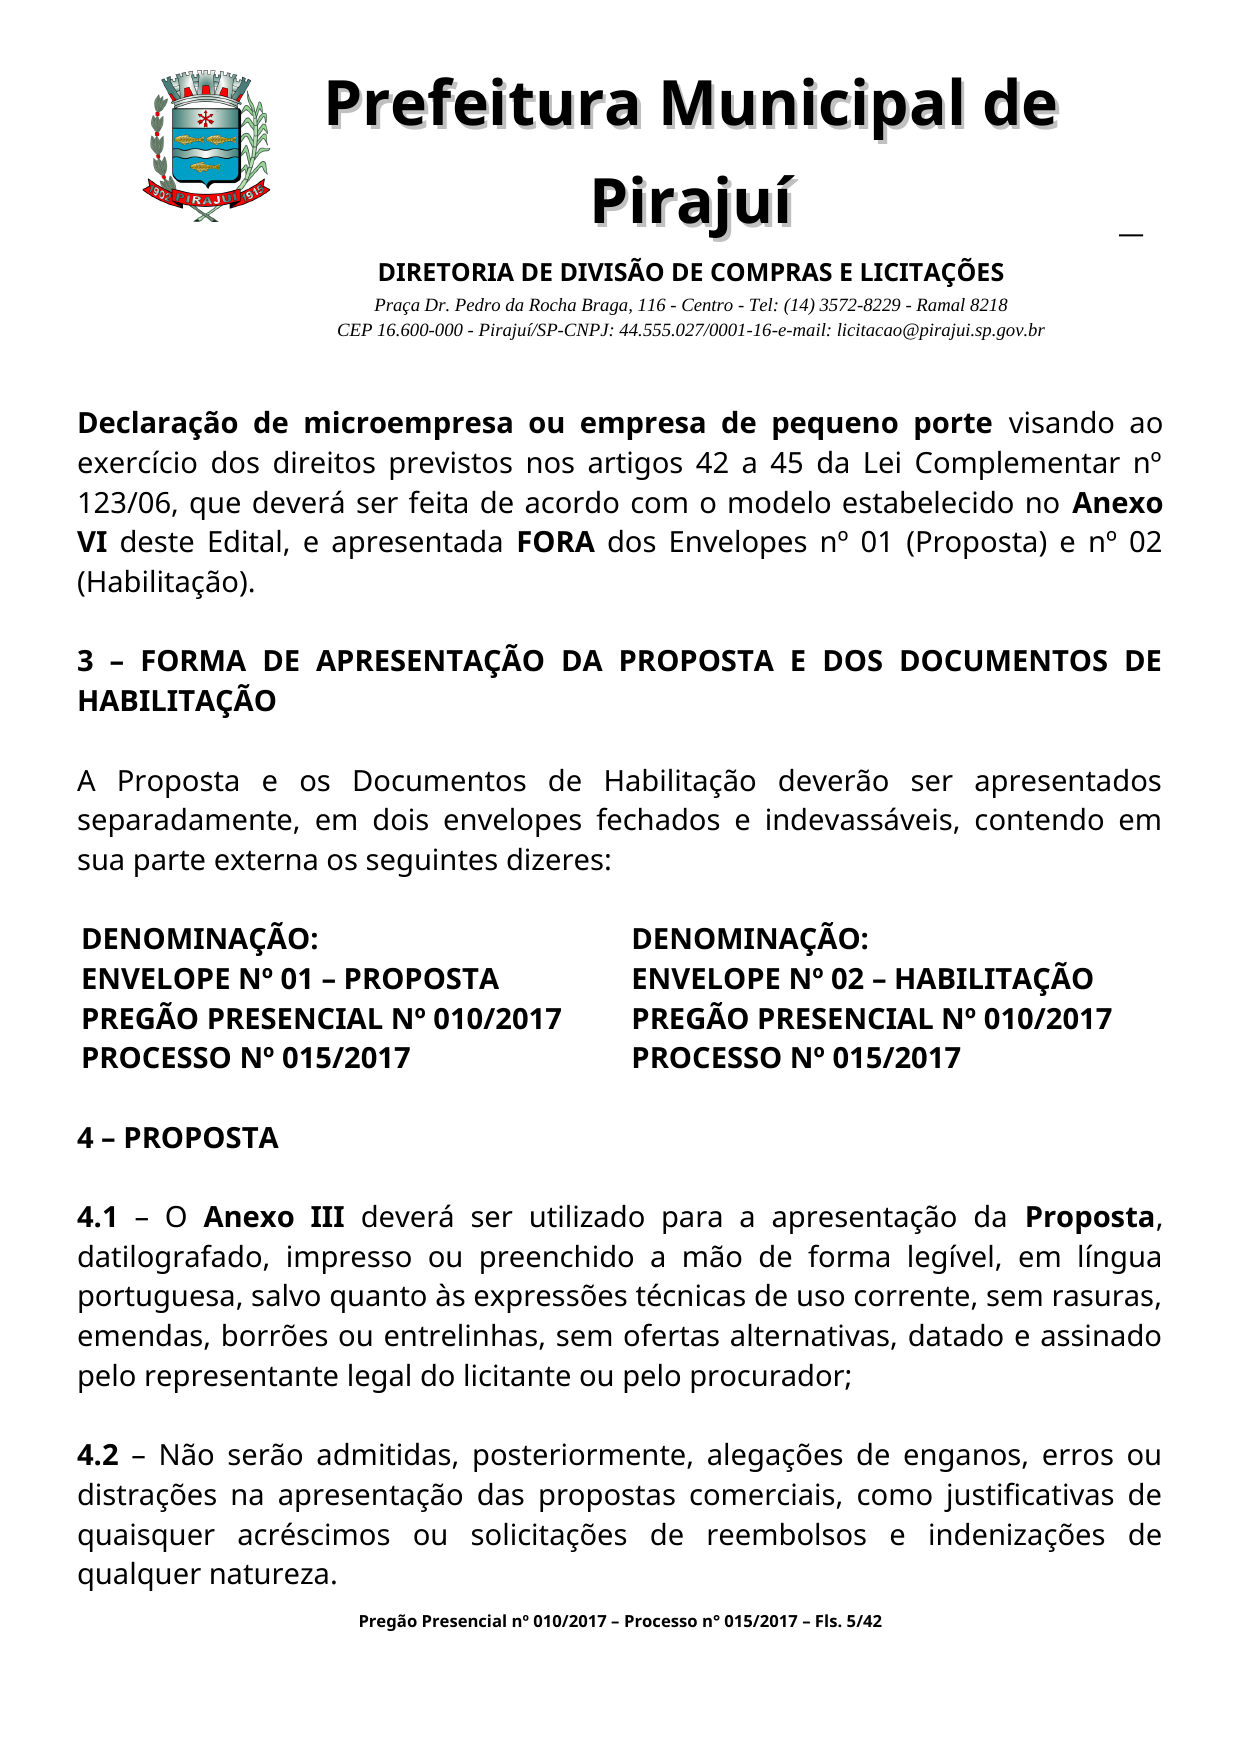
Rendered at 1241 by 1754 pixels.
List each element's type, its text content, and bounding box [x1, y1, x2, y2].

text 4.1 – O Anexo III deverá ser utilizado para a apresentação da Proposta, datilografado, impresso ou preenchido a mão de forma legível, em língua portuguesa, salvo quanto às expressões técnicas de uso corrente, sem rasuras, emendas, borrões ou entrelinhas, sem ofertas alternativas, datado e assinado pelo representante legal do licitante ou pelo procurador; [77, 1196, 1163, 1395]
table_header DENOMINAÇÃO: ENVELOPE Nº 02 – HABILITAÇÃO PREGÃO PRESENCIAL Nº 010/2017 PROCESSO Nº 015/2017 [620, 919, 1171, 1077]
text 3 – FORMA DE APRESENTAÇÃO DA PROPOSTA E DOS DOCUMENTOS DE HABILITAÇÃO [77, 641, 1163, 720]
text 4.2 – Não serão admitidas, posteriormente, alegações de enganos, erros ou distrações na apresentação das propostas comerciais, como justificativas de quaisquer acréscimos ou solicitações de reembolsos e indenizações de qualquer natureza. [77, 1434, 1163, 1593]
picture [142, 70, 271, 222]
text Declaração de microempresa ou empresa de pequeno porte visando ao exercício dos direitos previstos nos artigos 42 a 45 da Lei Complementar nº 123/06, que deverá ser feita de acordo com o modelo estabelecido no Anexo VI deste Edital, e apresentada FORA dos Envelopes nº 01 (Proposta) e nº 02 (Habilitação). [77, 403, 1163, 601]
table_header DENOMINAÇÃO: ENVELOPE Nº 01 – PROPOSTA PREGÃO PRESENCIAL Nº 010/2017 PROCESSO Nº 015/2017 [70, 919, 620, 1077]
text 4 – PROPOSTA [77, 1117, 1163, 1157]
text A Proposta e os Documentos de Habilitação deverão ser apresentados separadamente, em dois envelopes fechados e indevassáveis, contendo em sua parte externa os seguintes dizeres: [77, 760, 1163, 879]
